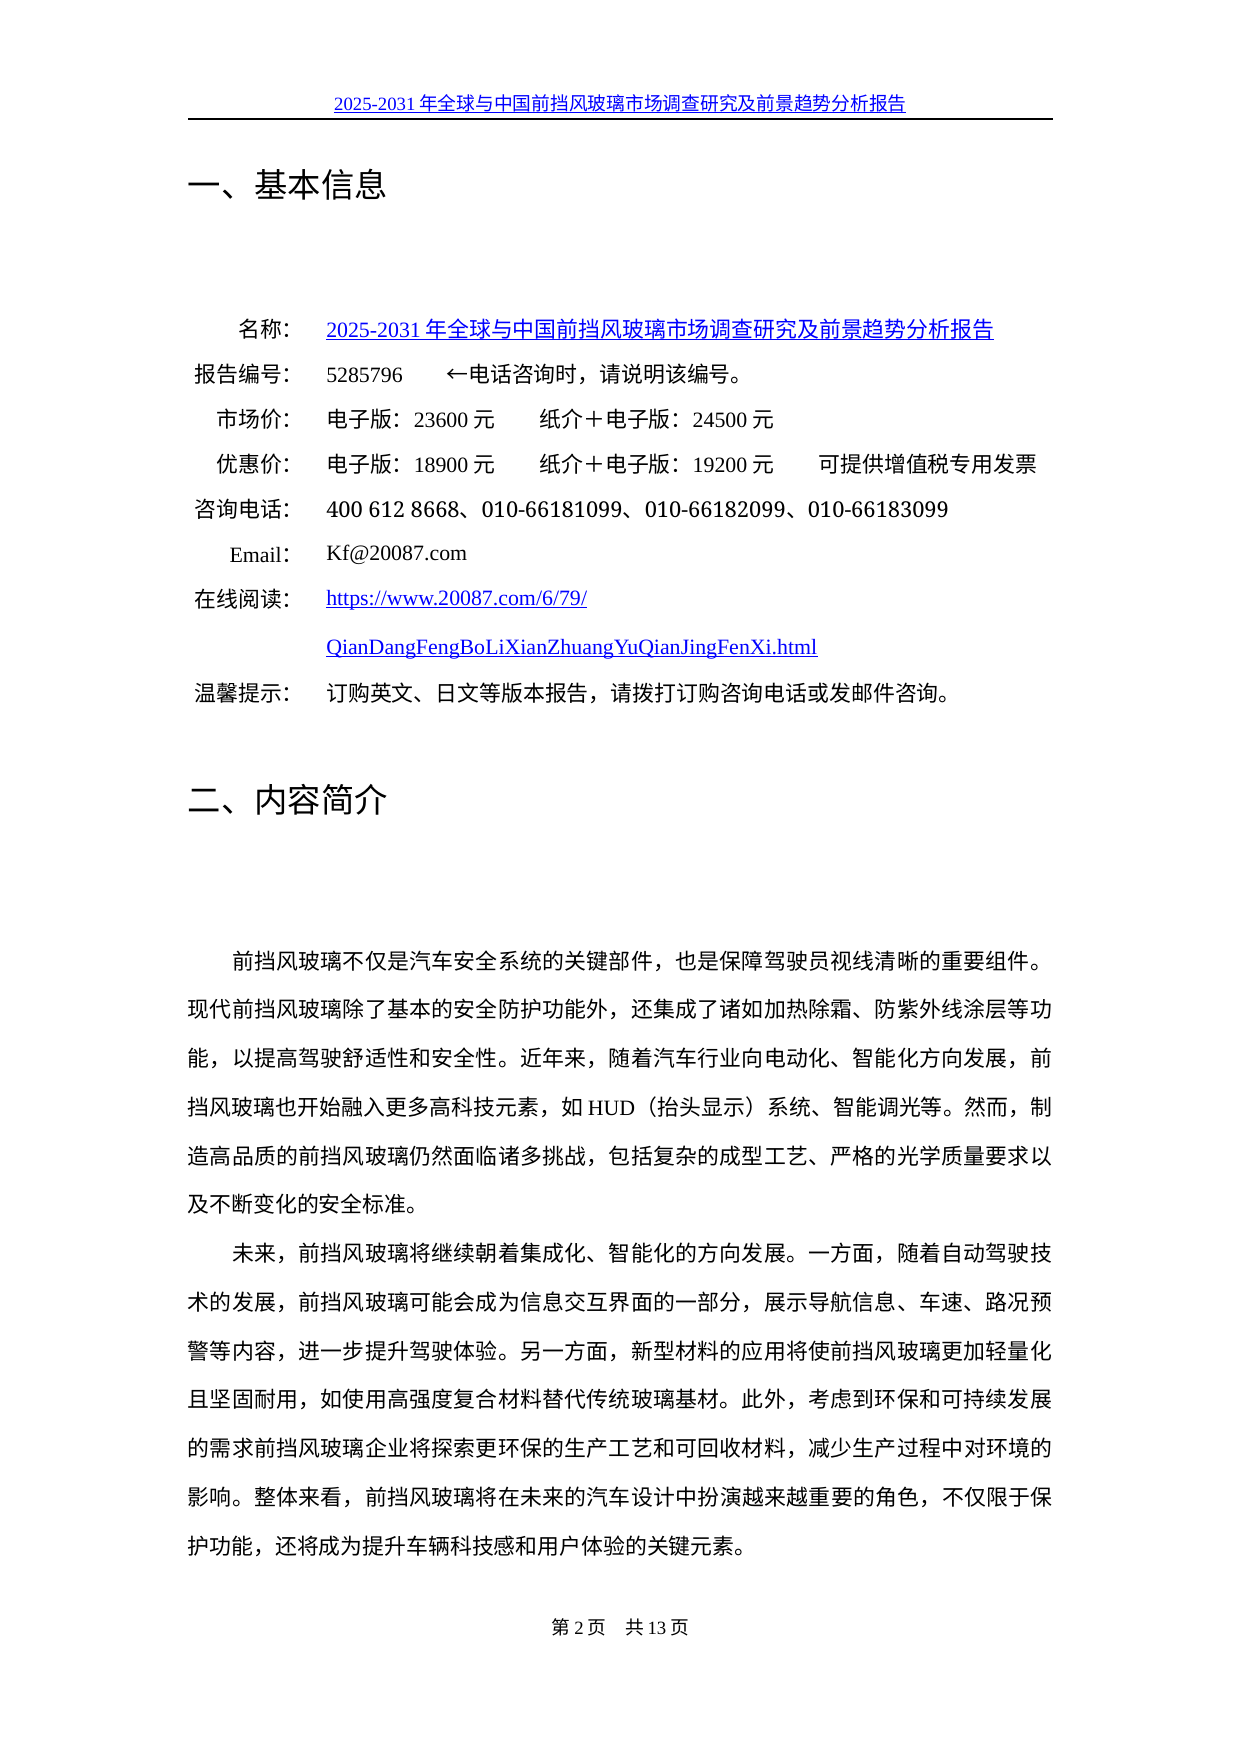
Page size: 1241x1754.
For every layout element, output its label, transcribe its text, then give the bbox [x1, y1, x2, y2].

table_cell 电子版：18900 元 纸介＋电子版：19200 元 可提供增值税专用发票 [315, 447, 1073, 492]
title 一、基本信息 [187, 150, 1053, 215]
table_cell 5285796 ←电话咨询时，请说明该编号。 [315, 357, 1073, 402]
table_cell 咨询电话： [167, 492, 315, 537]
table_cell Email： [167, 537, 315, 582]
table_cell 在线阅读： [167, 582, 315, 675]
table_cell 订购英文、日文等版本报告，请拨打订购咨询电话或发邮件咨询。 [315, 675, 1073, 720]
title 二、内容简介 [187, 766, 1053, 831]
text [187, 943, 1053, 1561]
table_cell 市场价： [167, 402, 315, 447]
table_cell [315, 582, 1073, 675]
table_cell 报告编号： [167, 357, 315, 402]
table_cell 温馨提示： [167, 675, 315, 720]
table_header 2025-2031年全球与中国前挡风玻璃市场调查研究及前景趋势分析报告 [315, 312, 1073, 357]
table_cell 电子版：23600 元 纸介＋电子版：24500 元 [315, 402, 1073, 447]
table_header 名称： [167, 312, 315, 357]
table_cell 400 612 8668、010-66181099、010-66182099、010-66183099 [315, 492, 1073, 537]
table_cell 优惠价： [167, 447, 315, 492]
table_cell Kf@20087.com [315, 537, 1073, 582]
